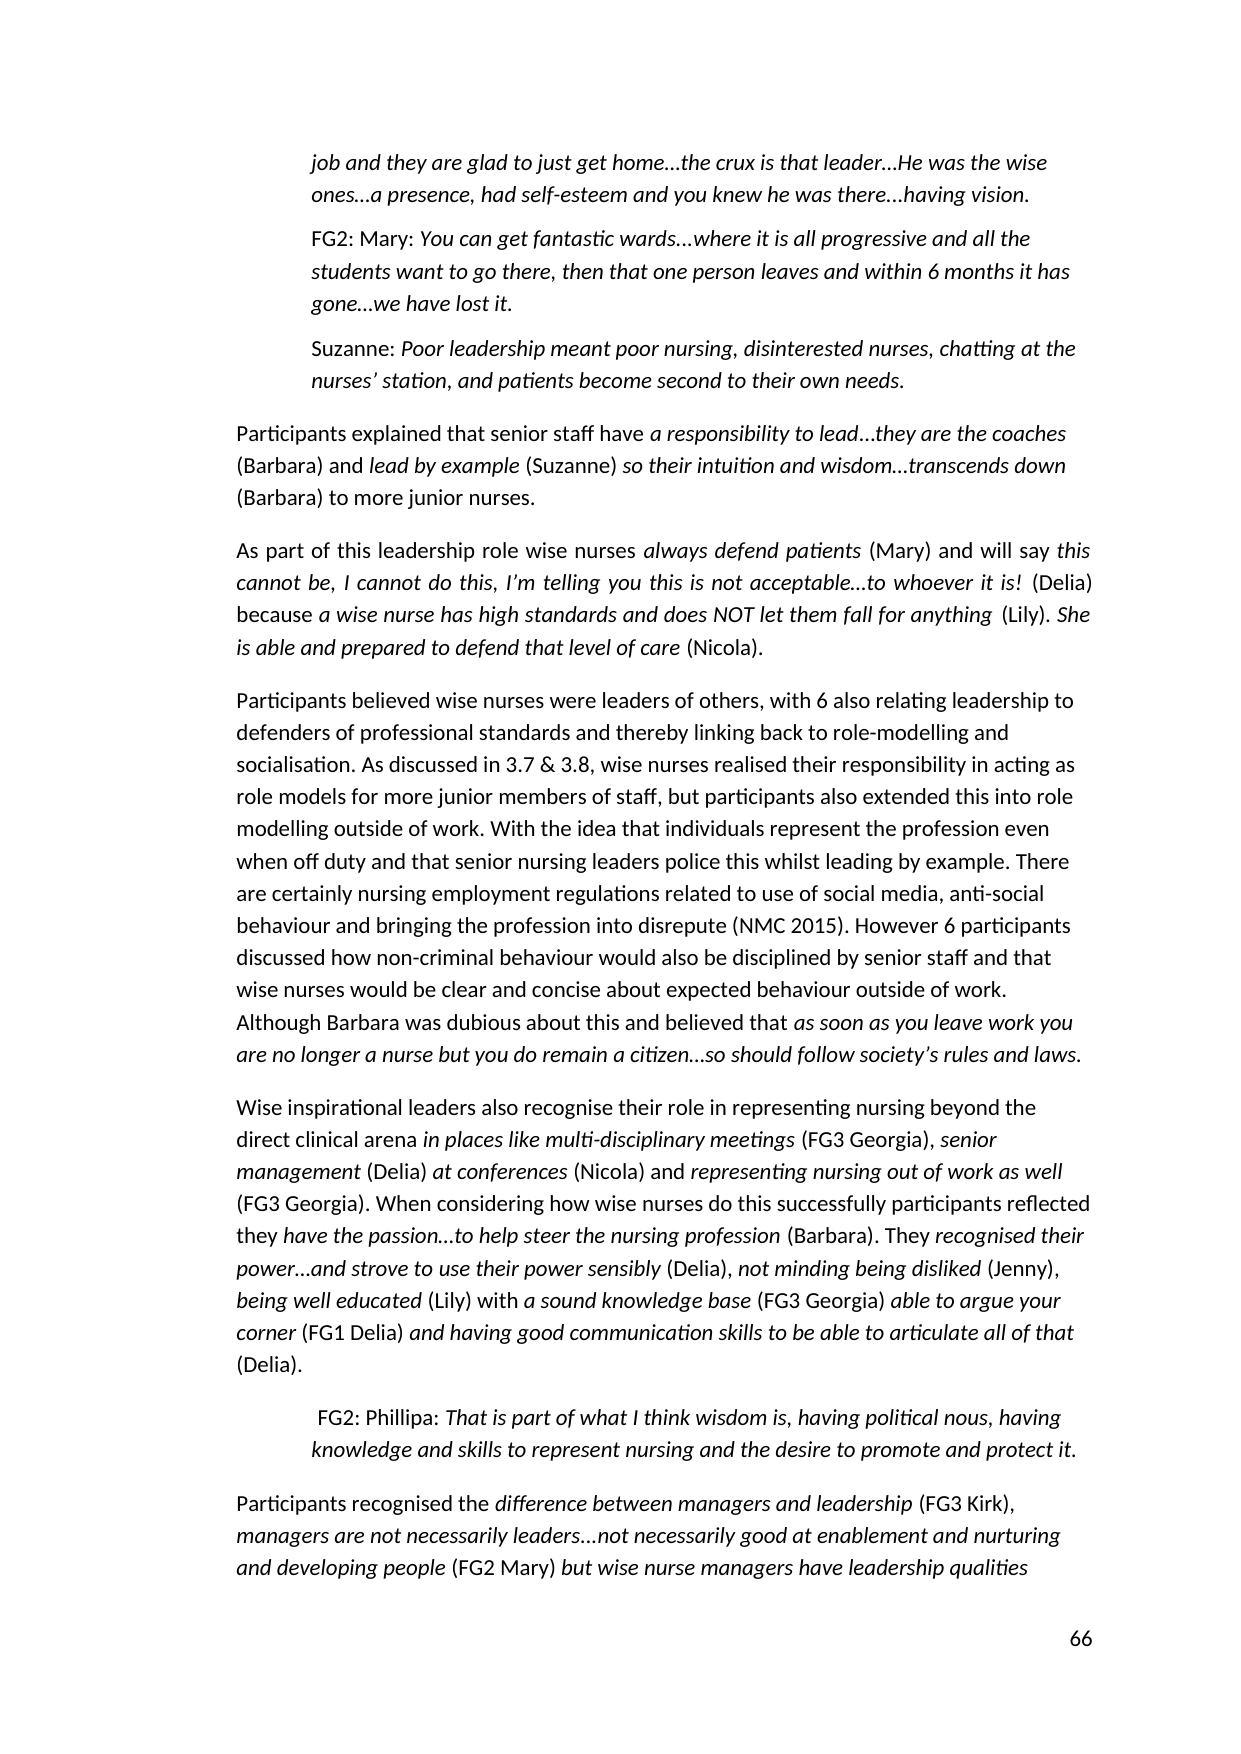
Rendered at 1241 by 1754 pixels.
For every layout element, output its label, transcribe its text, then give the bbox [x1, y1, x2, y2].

text As part of this leadership role wise nurses always defend patients (Mary) and will say this cannot be, I cannot do this, I’m telling you this is not acceptable…to whoever it is! (Delia) because a wise nurse has high standards and does NOT let them fall for anything (Lily). She is able and prepared to defend that level of care (Nicola). [236, 536, 1092, 661]
text Suzanne: Poor leadership meant poor nursing, disinterested nurses, chatting at the nurses’ station, and patients become second to their own needs. [311, 334, 1092, 394]
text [311, 148, 1092, 208]
text FG2: Phillipa: That is part of what I think wisdom is, having political nous, having knowledge and skills to represent nursing and the desire to promote and protect it. [311, 1403, 1092, 1464]
text FG2: Mary: You can get fantastic wards...where it is all progressive and all the students want to go there, then that one person leaves and within 6 months it has gone…we have lost it. [311, 224, 1092, 317]
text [236, 1489, 1092, 1581]
text Participants explained that senior staff have a responsibility to lead…they are the coaches (Barbara) and lead by example (Suzanne) so their intuition and wisdom…transcends down (Barbara) to more junior nurses. [236, 419, 1092, 511]
text Wise inspirational leaders also recognise their role in representing nursing beyond the direct clinical arena in places like multi-disciplinary meetings (FG3 Georgia), senior management (Delia) at conferences (Nicola) and representing nursing out of work as well (FG3 Georgia). When considering how wise nurses do this successfully participants reflected they have the passion…to help steer the nursing profession (Barbara). They recognised their power…and strove to use their power sensibly (Delia), not minding being disliked (Jenny), being well educated (Lily) with a sound knowledge base (FG3 Georgia) able to argue your corner (FG1 Delia) and having good communication skills to be able to articulate all of that (Delia). [236, 1093, 1092, 1378]
text Participants believed wise nurses were leaders of others, with 6 also relating leadership to defenders of professional standards and thereby linking back to role-modelling and socialisation. As discussed in 3.7 & 3.8, wise nurses realised their responsibility in acting as role models for more junior members of staff, but participants also extended this into role modelling outside of work. With the idea that individuals represent the profession even when off duty and that senior nursing leaders police this whilst leading by example. There are certainly nursing employment regulations related to use of social media, anti-social behaviour and bringing the profession into disrepute (NMC 2015). However 6 participants discussed how non-criminal behaviour would also be disciplined by senior staff and that wise nurses would be clear and concise about expected behaviour outside of work. Although Barbara was dubious about this and believed that as soon as you leave work you are no longer a nurse but you do remain a citizen…so should follow society’s rules and laws. [236, 686, 1092, 1068]
